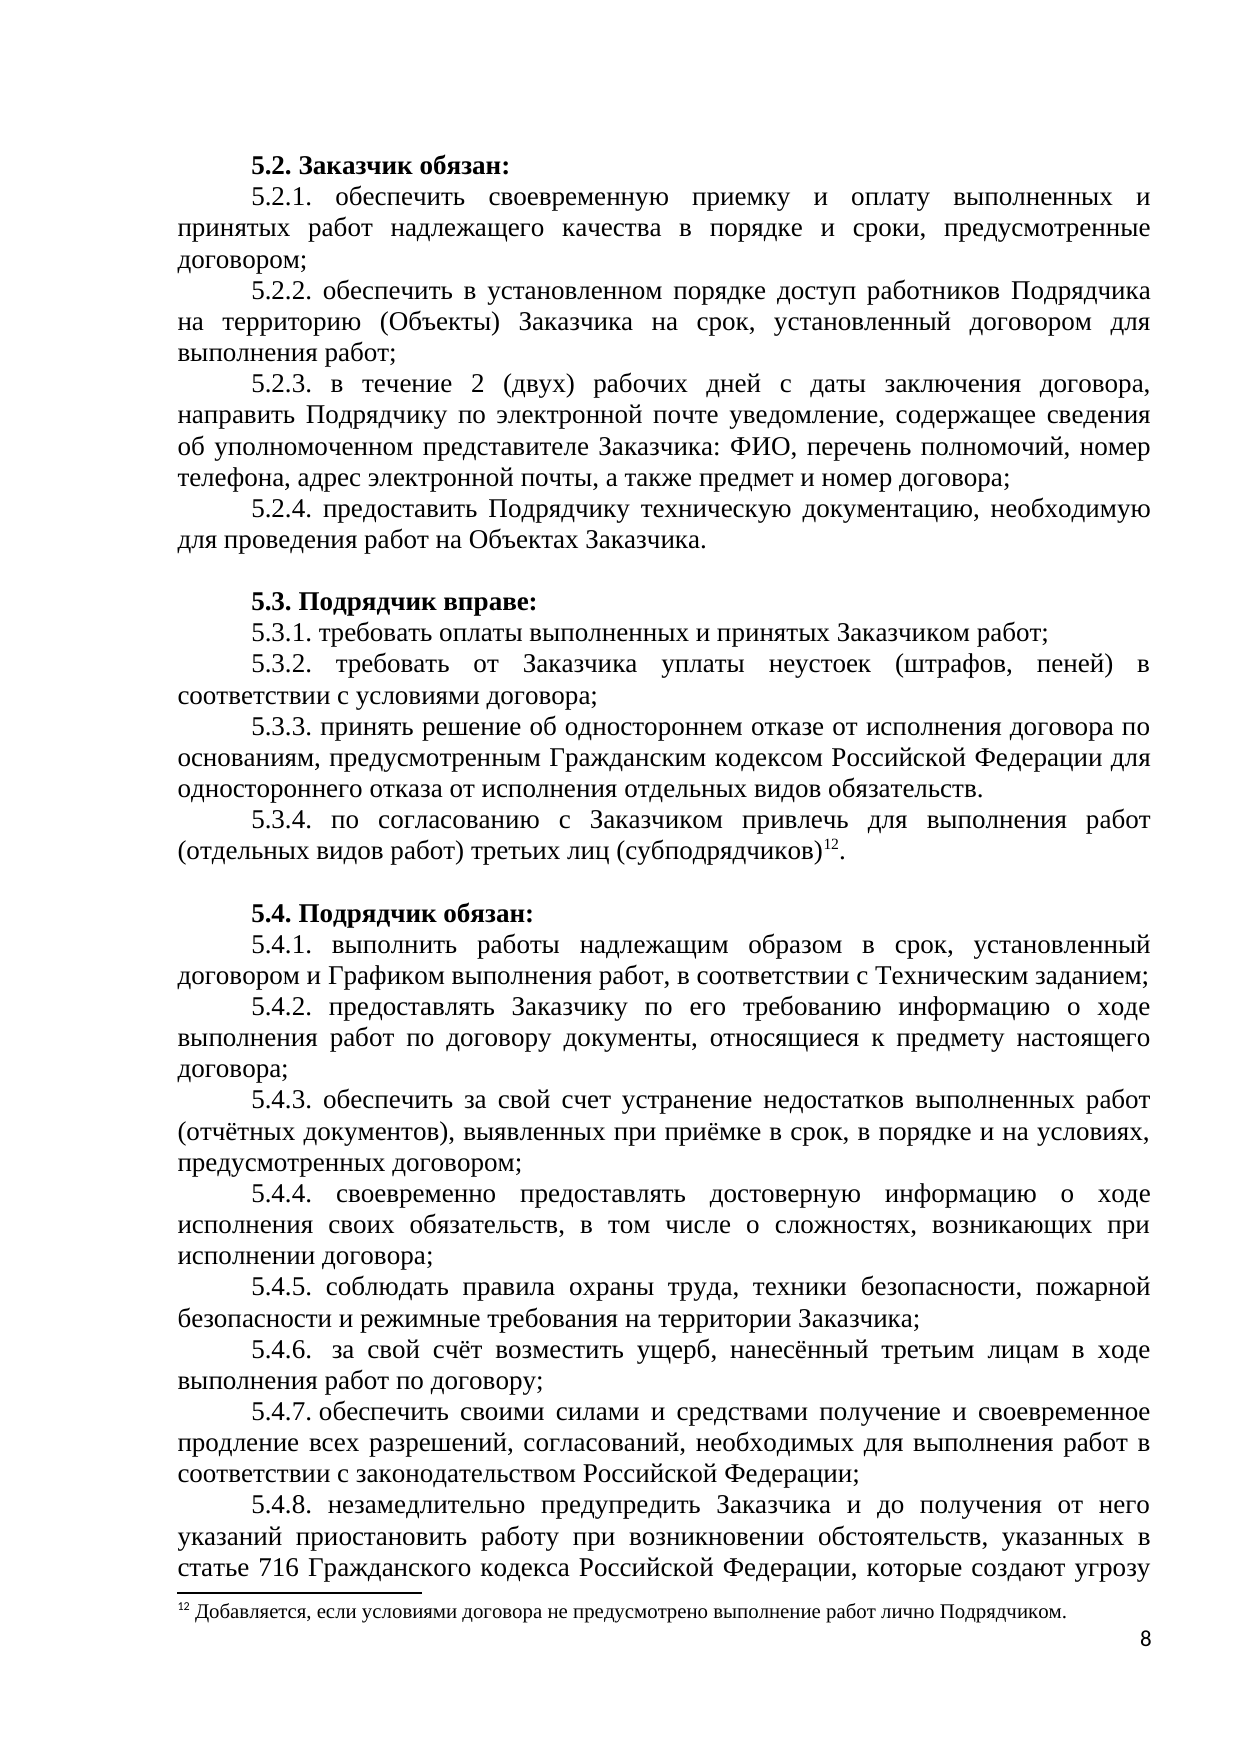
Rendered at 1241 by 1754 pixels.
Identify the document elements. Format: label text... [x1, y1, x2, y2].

text 5.3. Подрядчик вправе: [177, 585, 1152, 616]
text 5.4.5. соблюдать правила охраны труда, техники безопасности, пожарной безопасности и режимные требования на территории Заказчика; [177, 1271, 1152, 1333]
text 5.2.3. в течение 2 (двух) рабочих дней с даты заключения договора, направить Подрядчику по электронной почте уведомление, содержащее сведения об уполномоченном представителе Заказчика: ФИО, перечень полномочий, номер телефона, адрес электронной почты, а также предмет и номер договора; [177, 367, 1152, 492]
text 5.3.3. принять решение об одностороннем отказе от исполнения договора по основаниям, предусмотренным Гражданским кодексом Российской Федерации для одностороннего отказа от исполнения отдельных видов обязательств. [177, 710, 1152, 803]
text 5.3.2. требовать от Заказчика уплаты неустоек (штрафов, пеней) в соответствии с условиями договора; [177, 648, 1152, 710]
text 5.2. Заказчик обязан: [177, 149, 1152, 180]
text 5.4.1. выполнить работы надлежащим образом в срок, установленный договором и Графиком выполнения работ, в соответствии с Техническим заданием; [177, 928, 1152, 990]
text 5.2.1. обеспечить своевременную приемку и оплату выполненных и принятых работ надлежащего качества в порядке и сроки, предусмотренные договором; [177, 180, 1152, 274]
text 5.4.3. обеспечить за свой счет устранение недостатков выполненных работ (отчётных документов), выявленных при приёмке в срок, в порядке и на условиях, предусмотренных договором; [177, 1084, 1152, 1177]
text 5.4.2. предоставлять Заказчику по его требованию информацию о ходе выполнения работ по договору документы, относящиеся к предмету настоящего договора; [177, 990, 1152, 1084]
text 5.4. Подрядчик обязан: [177, 897, 1152, 928]
text 5.2.2. обеспечить в установленном порядке доступ работников Подрядчика на территорию (Объекты) Заказчика на срок, установленный договором для выполнения работ; [177, 274, 1152, 367]
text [177, 1488, 1152, 1582]
text 5.4.4. своевременно предоставлять достоверную информацию о ходе исполнения своих обязательств, в том числе о сложностях, возникающих при исполнении договора; [177, 1177, 1152, 1271]
text 5.2.4. предоставить Подрядчику техническую документацию, необходимую для проведения работ на Объектах Заказчика. [177, 492, 1152, 554]
text 5.3.1. требовать оплаты выполненных и принятых Заказчиком работ; [177, 616, 1152, 648]
text 5.3.4. по согласованию с Заказчиком привлечь для выполнения работ (отдельных видов работ) третьих лиц (субподрядчиков). [177, 803, 1152, 866]
text 5.4.6. за свой счёт возместить ущерб, нанесённый третьим лицам в ходе выполнения работ по договору; [177, 1333, 1152, 1395]
text 5.4.7. обеспечить своими силами и средствами получение и своевременное продление всех разрешений, согласований, необходимых для выполнения работ в соответствии с законодательством Российской Федерации; [177, 1395, 1152, 1488]
